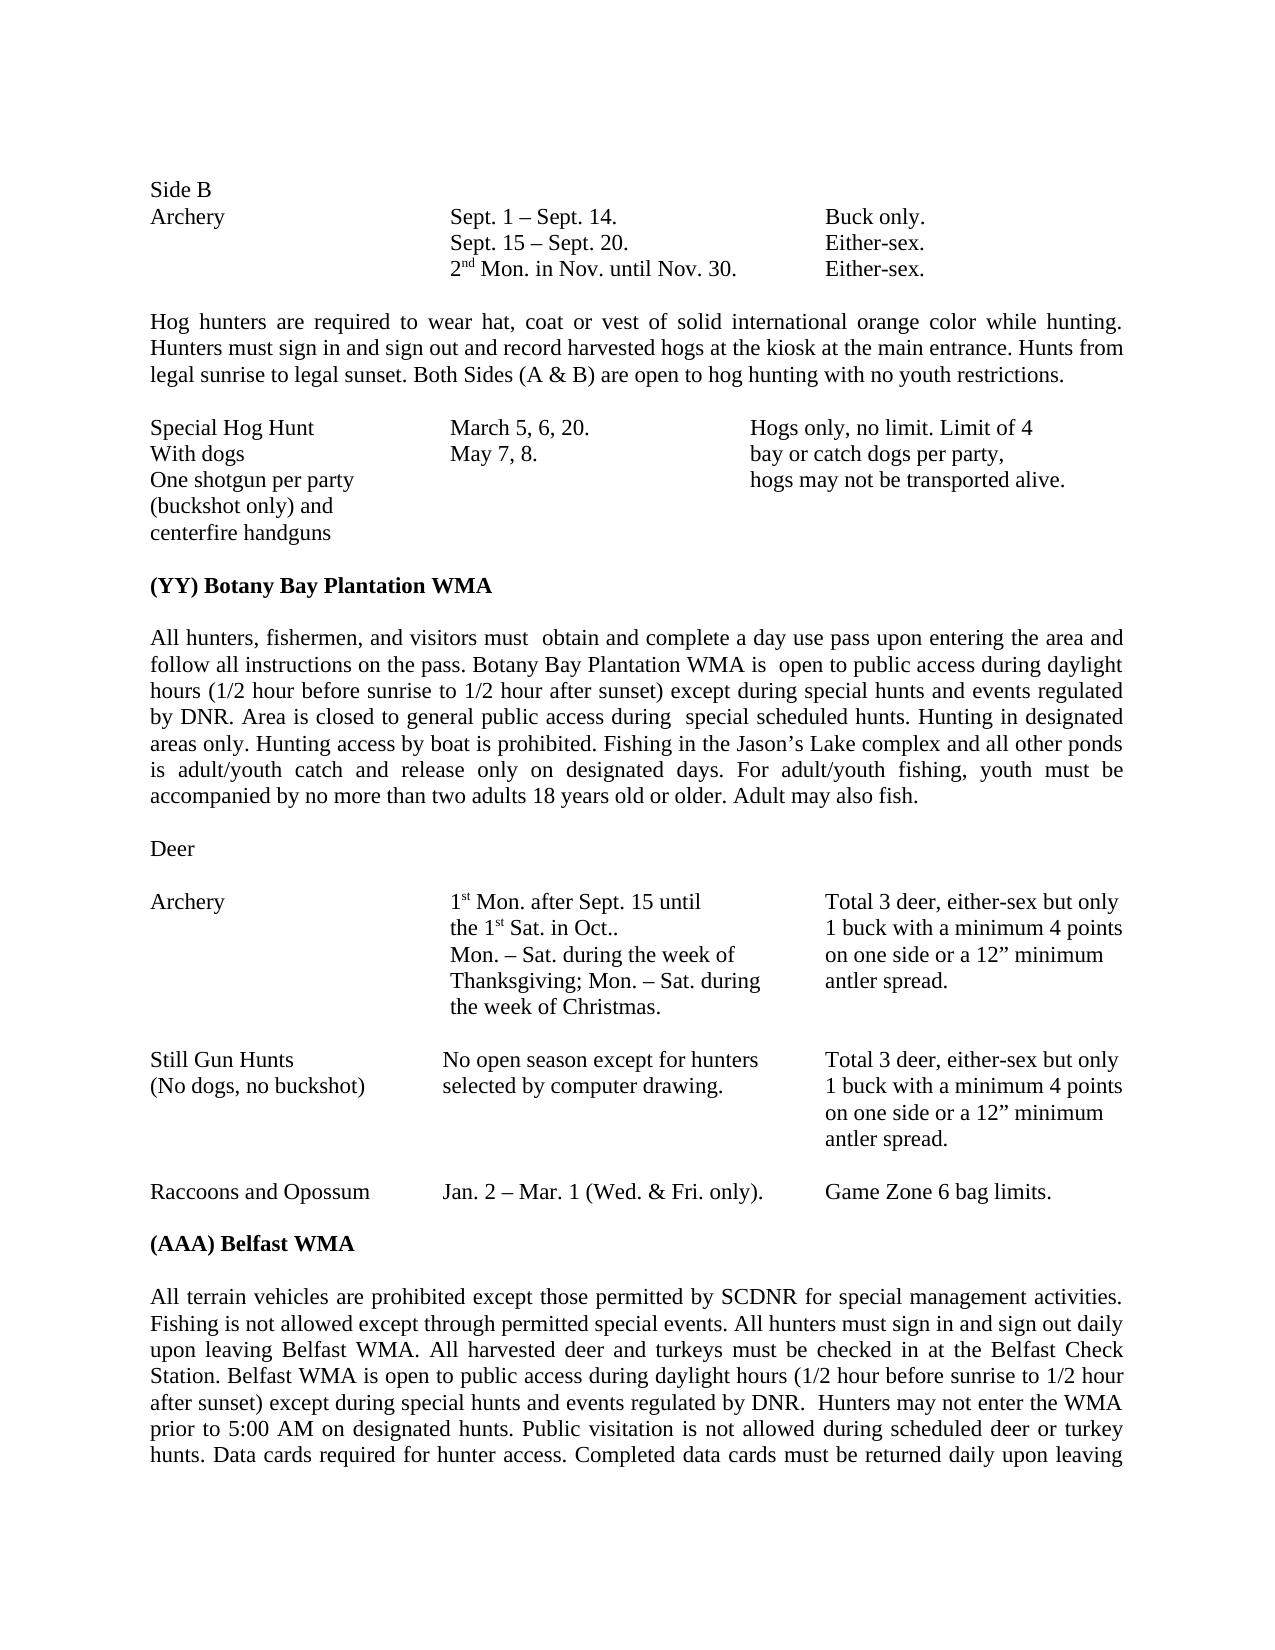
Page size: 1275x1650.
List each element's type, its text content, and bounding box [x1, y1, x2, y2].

text Sept. 15 – Sept. 20. Either-sex. [150, 229, 1125, 255]
text the week of Christmas. [150, 993, 1125, 1020]
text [150, 1283, 1125, 1468]
text antler spread. [150, 1125, 1125, 1151]
text 2nd Mon. in Nov. until Nov. 30. Either-sex. [150, 255, 1125, 282]
text (No dogs, no buckshot) selected by computer drawing. 1 buck with a minimum 4 points [150, 1072, 1125, 1099]
text Hog hunters are required to wear hat, coat or vest of solid international orange color while hunting. Hunters must sign in and sign out and record harvested hogs at the kiosk at the main entrance. Hunts from legal sunrise to legal sunset. Both Sides (A & B) are open to hog hunting with no youth restrictions. [150, 308, 1125, 387]
text With dogs May 7, 8. bay or catch dogs per party, [150, 440, 1125, 466]
text (buckshot only) and [150, 493, 1125, 519]
text Mon. – Sat. during the week of on one side or a 12” minimum [150, 941, 1125, 967]
text (AAA) Belfast WMA [150, 1231, 1125, 1257]
text Deer [150, 835, 1125, 862]
text Thanksgiving; Mon. – Sat. during antler spread. [150, 967, 1125, 993]
text Special Hog Hunt March 5, 6, 20. Hogs only, no limit. Limit of 4 [150, 413, 1125, 440]
text Archery Sept. 1 – Sept. 14. Buck only. [150, 203, 1125, 229]
text the 1st Sat. in Oct.. 1 buck with a minimum 4 points [150, 914, 1125, 941]
text All hunters, fishermen, and visitors must obtain and complete a day use pass upon entering the area and follow all instructions on the pass. Botany Bay Plantation WMA is open to public access during daylight hours (1/2 hour before sunrise to 1/2 hour after sunset) except during special hunts and events regulated by DNR. Area is closed to general public access during special scheduled hunts. Hunting in designated areas only. Hunting access by boat is prohibited. Fishing in the Jason’s Lake complex and all other ponds is adult/youth catch and release only on designated days. For adult/youth fishing, youth must be accompanied by no more than two adults 18 years old or older. Adult may also fish. [150, 624, 1125, 809]
text on one side or a 12” minimum [150, 1099, 1125, 1125]
text Raccoons and Opossum Jan. 2 – Mar. 1 (Wed. & Fri. only). Game Zone 6 bag limits. [150, 1178, 1125, 1204]
text centerfire handguns [150, 519, 1125, 545]
text Archery 1st Mon. after Sept. 15 until Total 3 deer, either-sex but only [150, 888, 1125, 914]
text One shotgun per party hogs may not be transported alive. [150, 466, 1125, 493]
text Side B [150, 176, 1125, 203]
text Still Gun Hunts No open season except for hunters Total 3 deer, either-sex but only [150, 1046, 1125, 1072]
text (YY) Botany Bay Plantation WMA [150, 572, 1125, 598]
